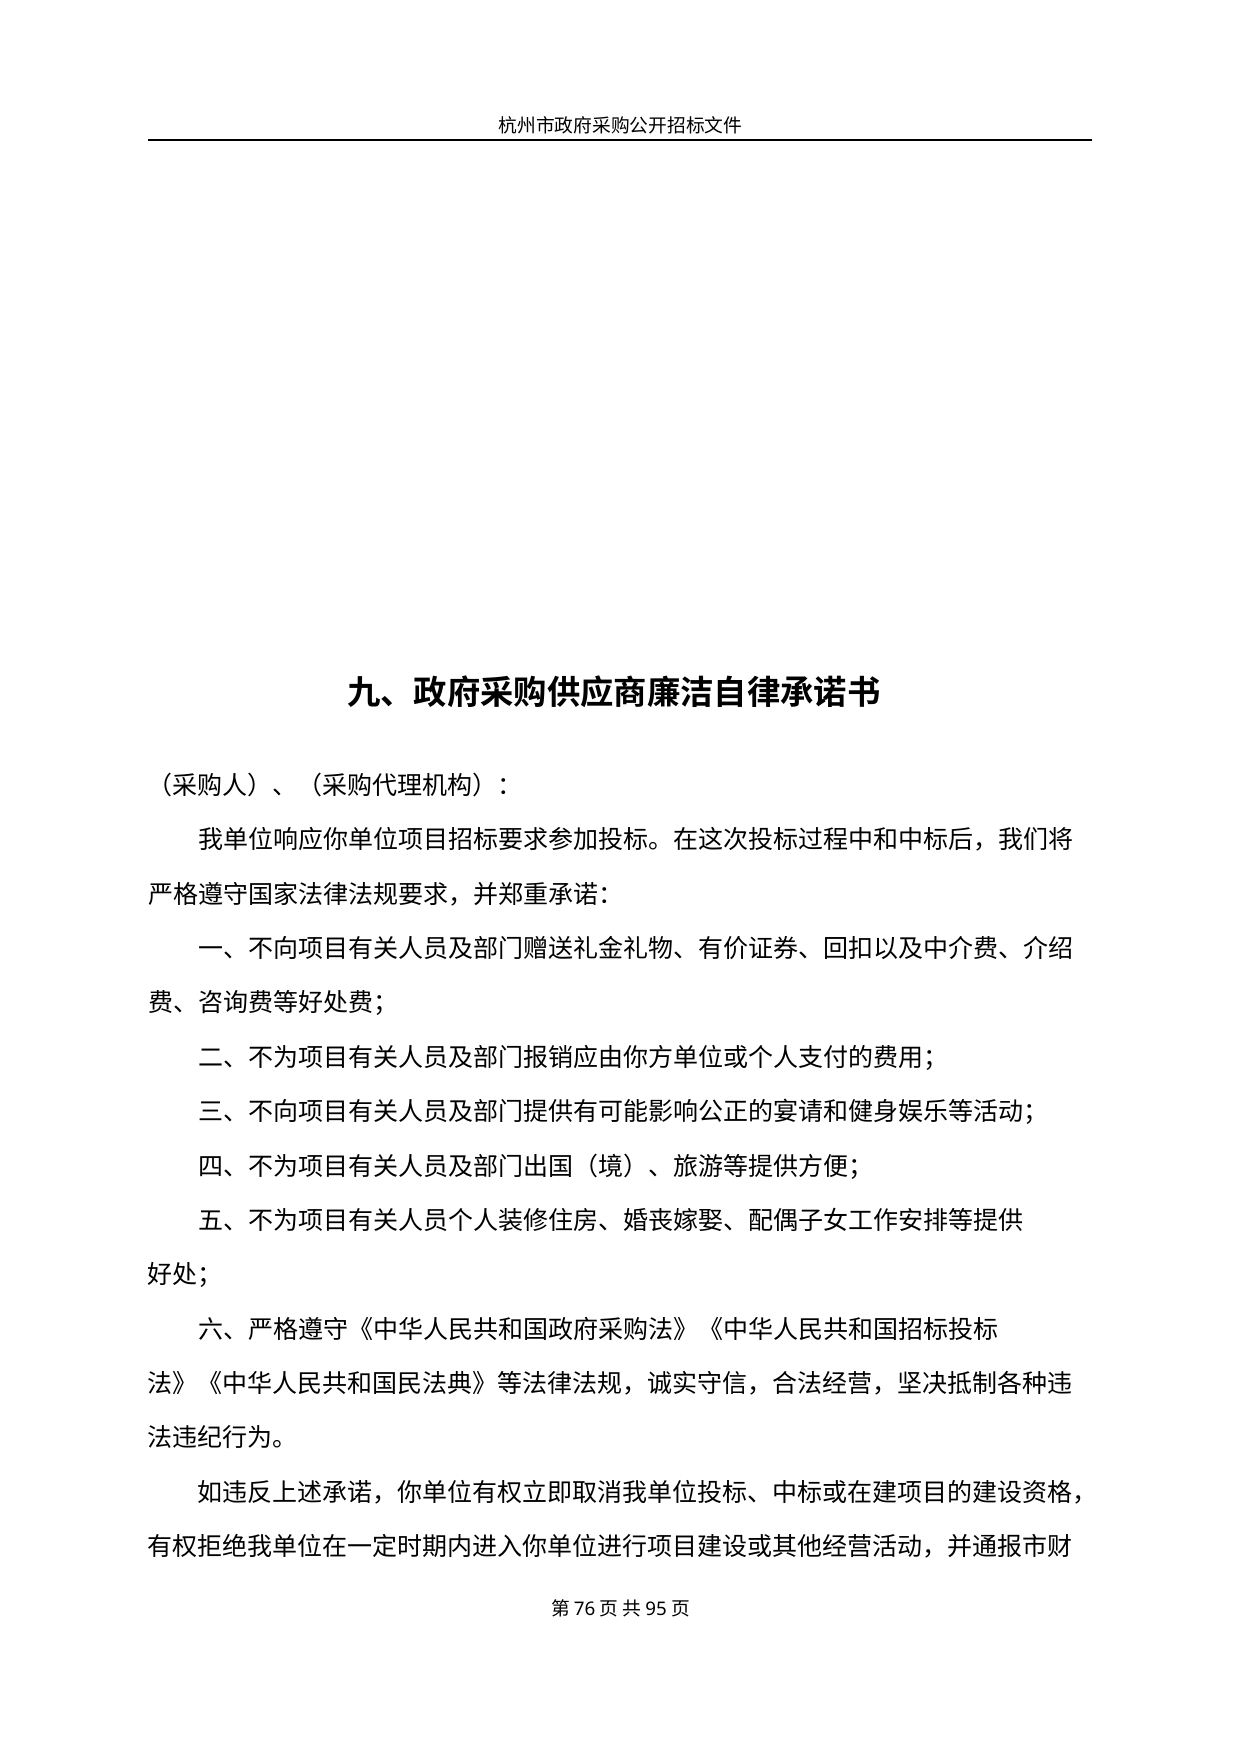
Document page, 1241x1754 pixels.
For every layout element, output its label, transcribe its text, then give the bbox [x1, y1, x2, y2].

text 五、不为项目有关人员个人装修住房、婚丧嫁娶、配偶子女工作安排等提供 [198, 1200, 1092, 1237]
text 六、严格遵守《中华人民共和国政府采购法》《中华人民共和国招标投标 [198, 1309, 1092, 1345]
text 我单位响应你单位项目招标要求参加投标。在这次投标过程中和中标后，我们将严格遵守国家法律法规要求，并郑重承诺： [148, 820, 1092, 910]
text （采购人）、（采购代理机构）： [148, 765, 1092, 802]
text 二、不为项目有关人员及部门报销应由你方单位或个人支付的费用； [148, 1037, 1092, 1073]
text 好处； [148, 1255, 1092, 1291]
text 四、不为项目有关人员及部门出国（境）、旅游等提供方便； [148, 1146, 1092, 1182]
text 法》《中华人民共和国民法典》等法律法规，诚实守信，合法经营，坚决抵制各种违法违纪行为。 [148, 1363, 1092, 1454]
text 三、不向项目有关人员及部门提供有可能影响公正的宴请和健身娱乐等活动； [148, 1092, 1092, 1128]
text 一、不向项目有关人员及部门赠送礼金礼物、有价证券、回扣以及中介费、介绍费、咨询费等好处费； [148, 928, 1092, 1019]
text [148, 1472, 1092, 1563]
text 九、政府采购供应商廉洁自律承诺书 [148, 666, 1092, 714]
